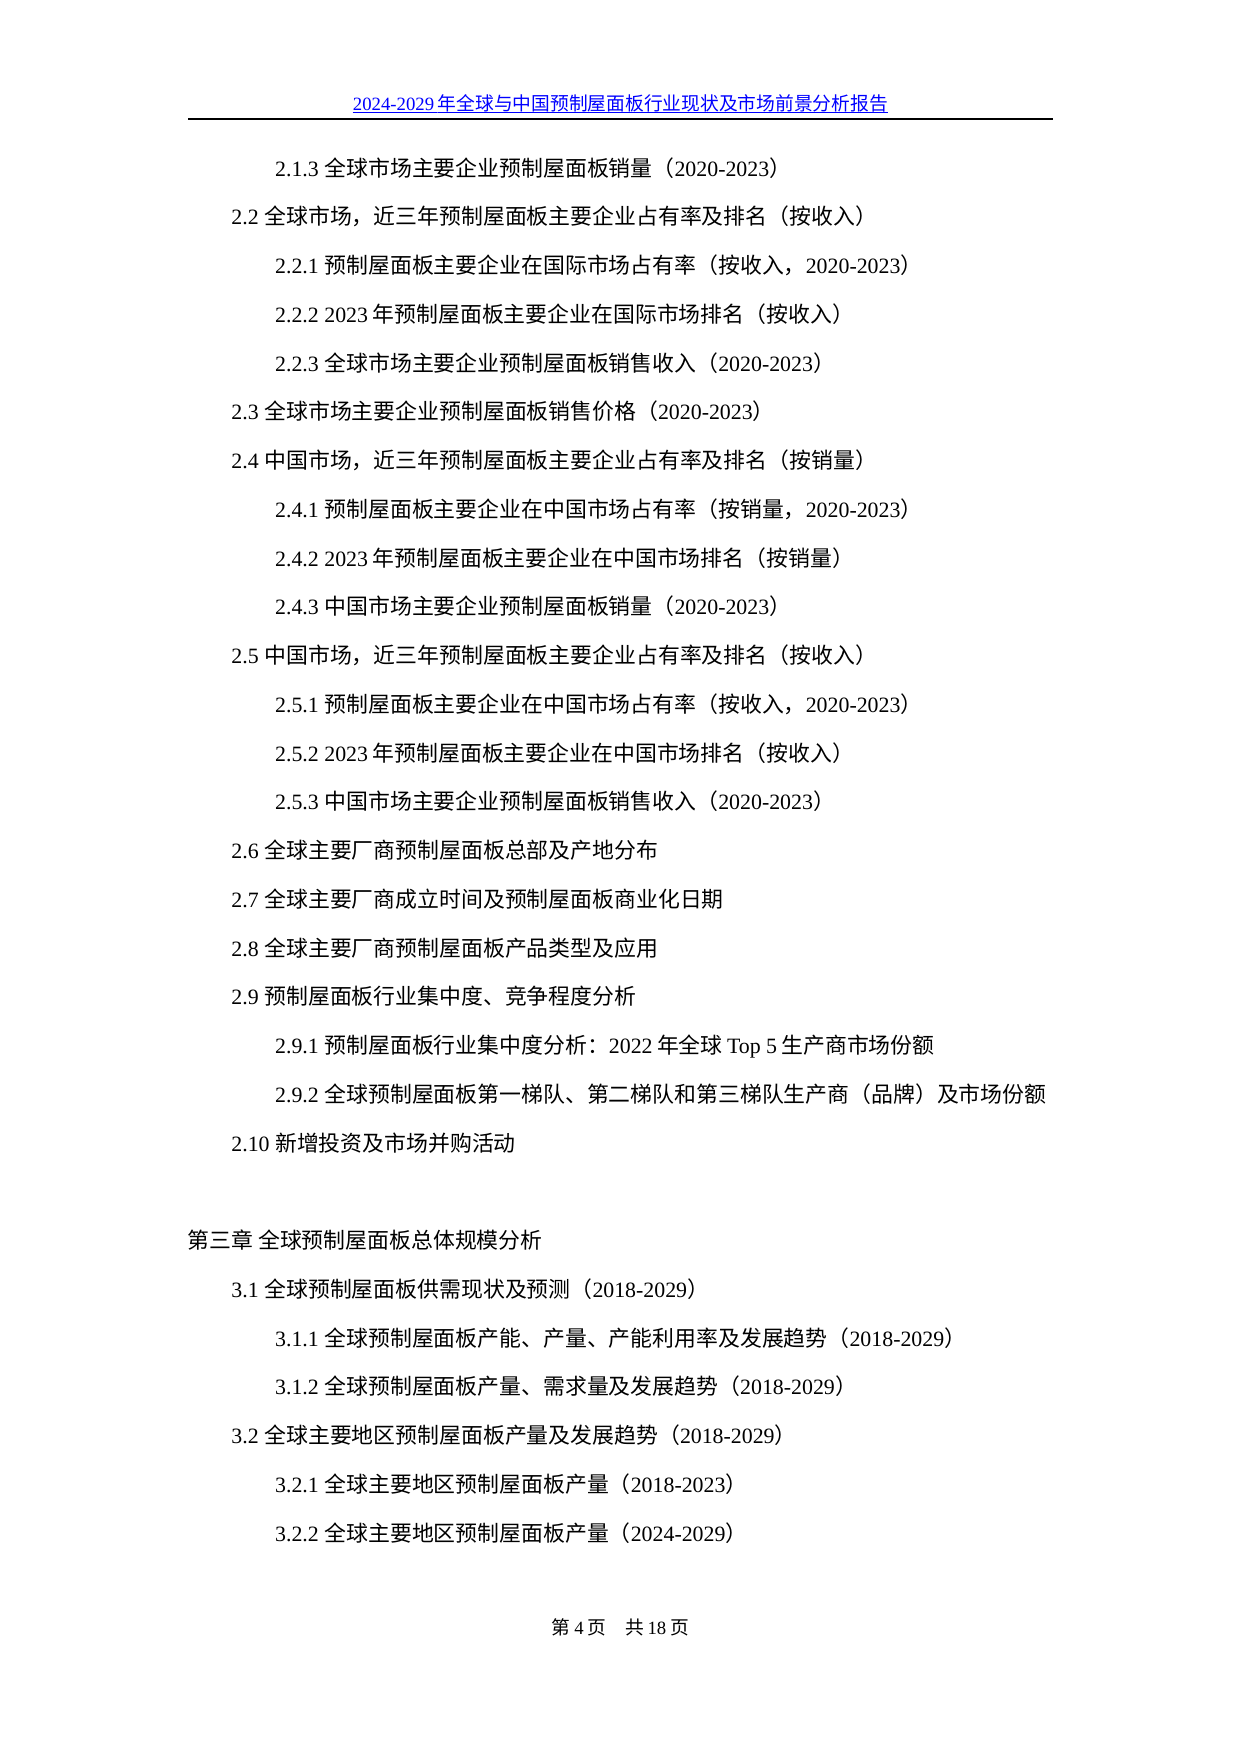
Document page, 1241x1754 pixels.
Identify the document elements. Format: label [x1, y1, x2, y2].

text [187, 150, 1053, 1548]
